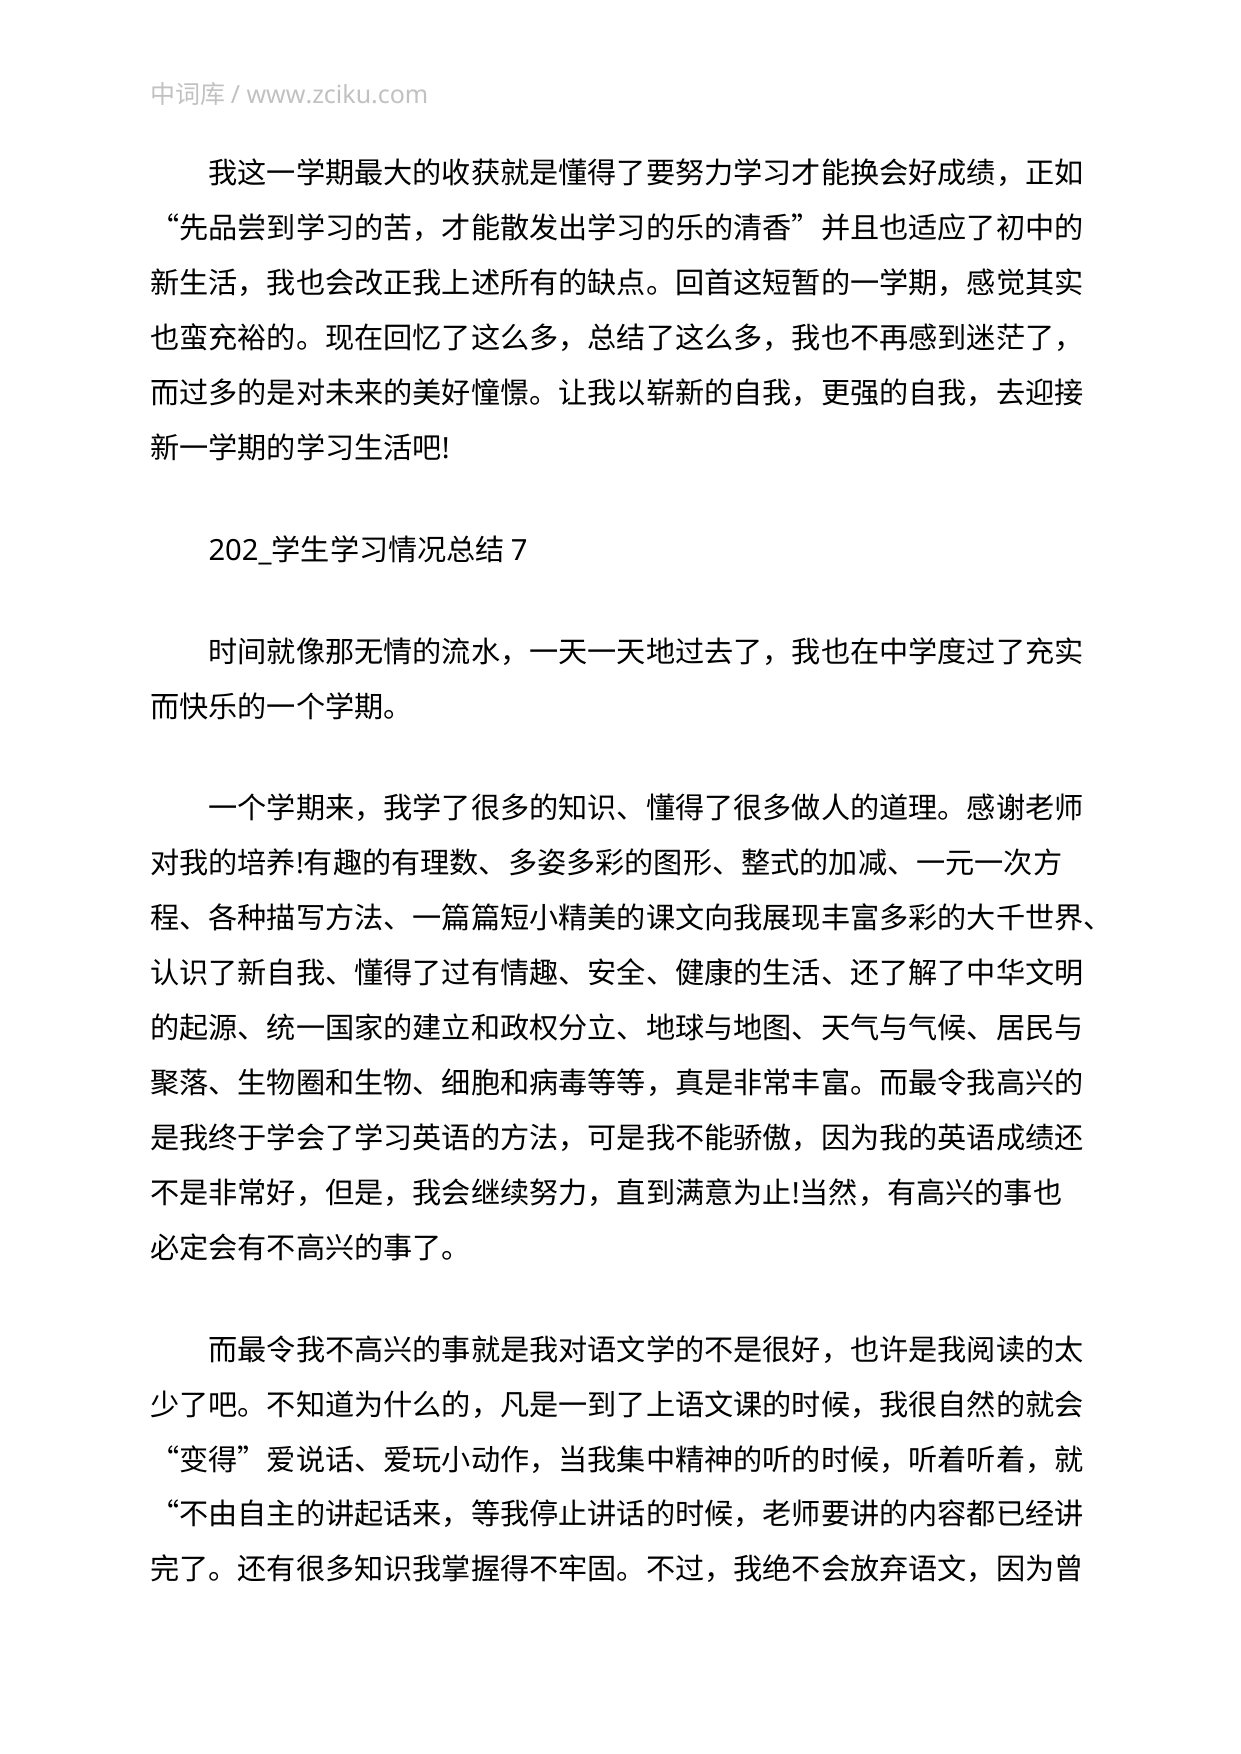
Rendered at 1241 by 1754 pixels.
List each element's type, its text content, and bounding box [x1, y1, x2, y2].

text 我这一学期最大的收获就是懂得了要努力学习才能换会好成绩，正如“先品尝到学习的苦，才能散发出学习的乐的清香”并且也适应了初中的新生活，我也会改正我上述所有的缺点。回首这短暂的一学期，感觉其实也蛮充裕的。现在回忆了这么多，总结了这么多，我也不再感到迷茫了，而过多的是对未来的美好憧憬。让我以崭新的自我，更强的自我，去迎接新一学期的学习生活吧! [150, 150, 1090, 467]
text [150, 1326, 1090, 1588]
text 202_学生学习情况总结7 [150, 526, 1090, 569]
text 一个学期来，我学了很多的知识、懂得了很多做人的道理。感谢老师对我的培养!有趣的有理数、多姿多彩的图形、整式的加减、一元一次方程、各种描写方法、一篇篇短小精美的课文向我展现丰富多彩的大千世界、认识了新自我、懂得了过有情趣、安全、健康的生活、还了解了中华文明的起源、统一国家的建立和政权分立、地球与地图、天气与气候、居民与聚落、生物圈和生物、细胞和病毒等等，真是非常丰富。而最令我高兴的是我终于学会了学习英语的方法，可是我不能骄傲，因为我的英语成绩还不是非常好，但是，我会继续努力，直到满意为止!当然，有高兴的事也必定会有不高兴的事了。 [150, 785, 1090, 1267]
text 时间就像那无情的流水，一天一天地过去了，我也在中学度过了充实而快乐的一个学期。 [150, 628, 1090, 726]
